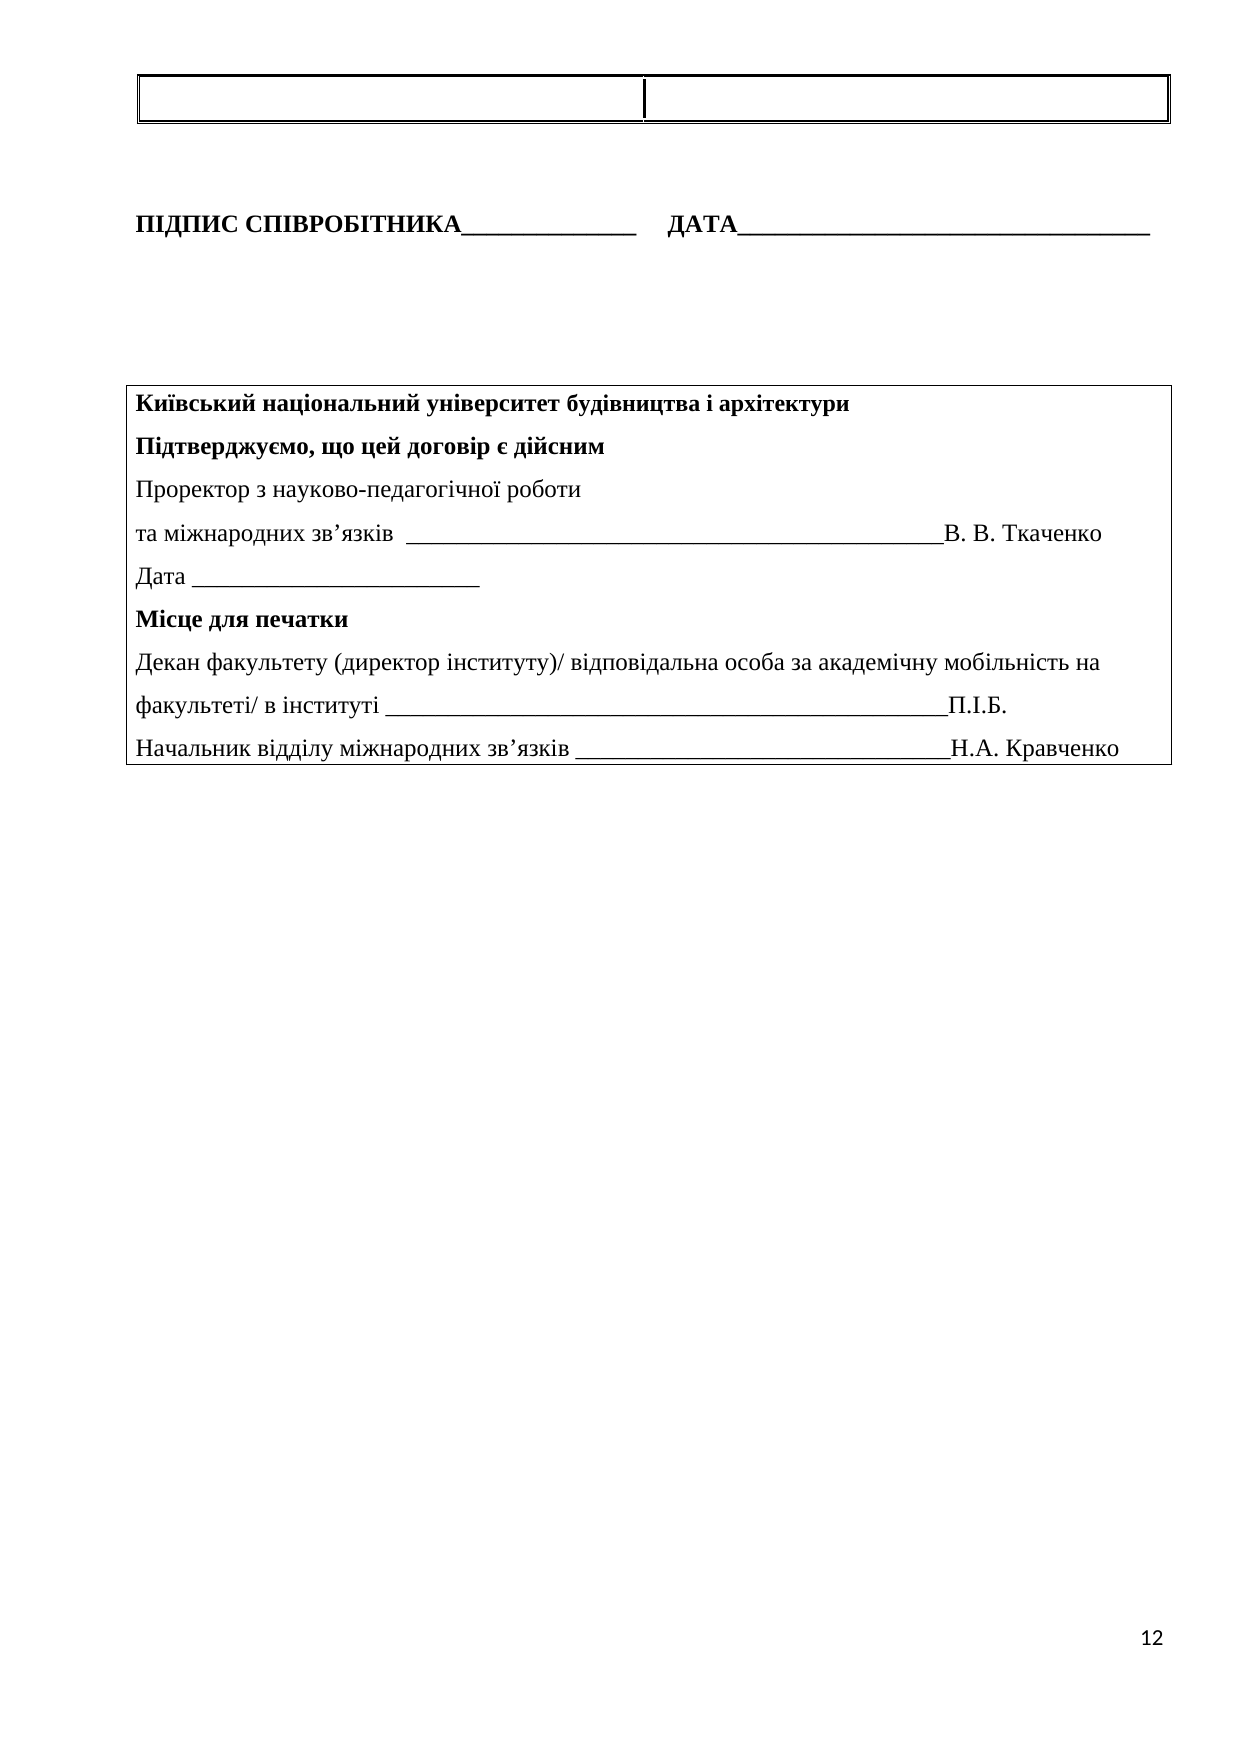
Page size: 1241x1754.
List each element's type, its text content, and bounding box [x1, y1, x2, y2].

text Начальник відділу міжнародних зв’язків ______________________________Н.А. Кравченко [127, 730, 1171, 764]
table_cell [140, 76, 644, 120]
table_cell [644, 77, 1167, 120]
text Дата _______________________ [127, 558, 1171, 589]
text Декан факультету (директор інституту)/ відповідальна особа за академічну мобільність на факультеті/ в інституті _____________________________________________П.І.Б. [127, 644, 1171, 719]
text Київський національний університет будівництва і архітектури [127, 386, 1171, 417]
text Проректор з науково-педагогічної роботи [127, 471, 1171, 503]
text та міжнародних зв’язків ___________________________________________В. В. Ткаченко [127, 514, 1171, 546]
text Місце для печатки [127, 601, 1171, 633]
text Підтверджуємо, що цей договір є дійсним [127, 428, 1171, 460]
text ПІДПИС СПІВРОБІТНИКА______________ ДАТА_________________________________ [135, 209, 1163, 238]
